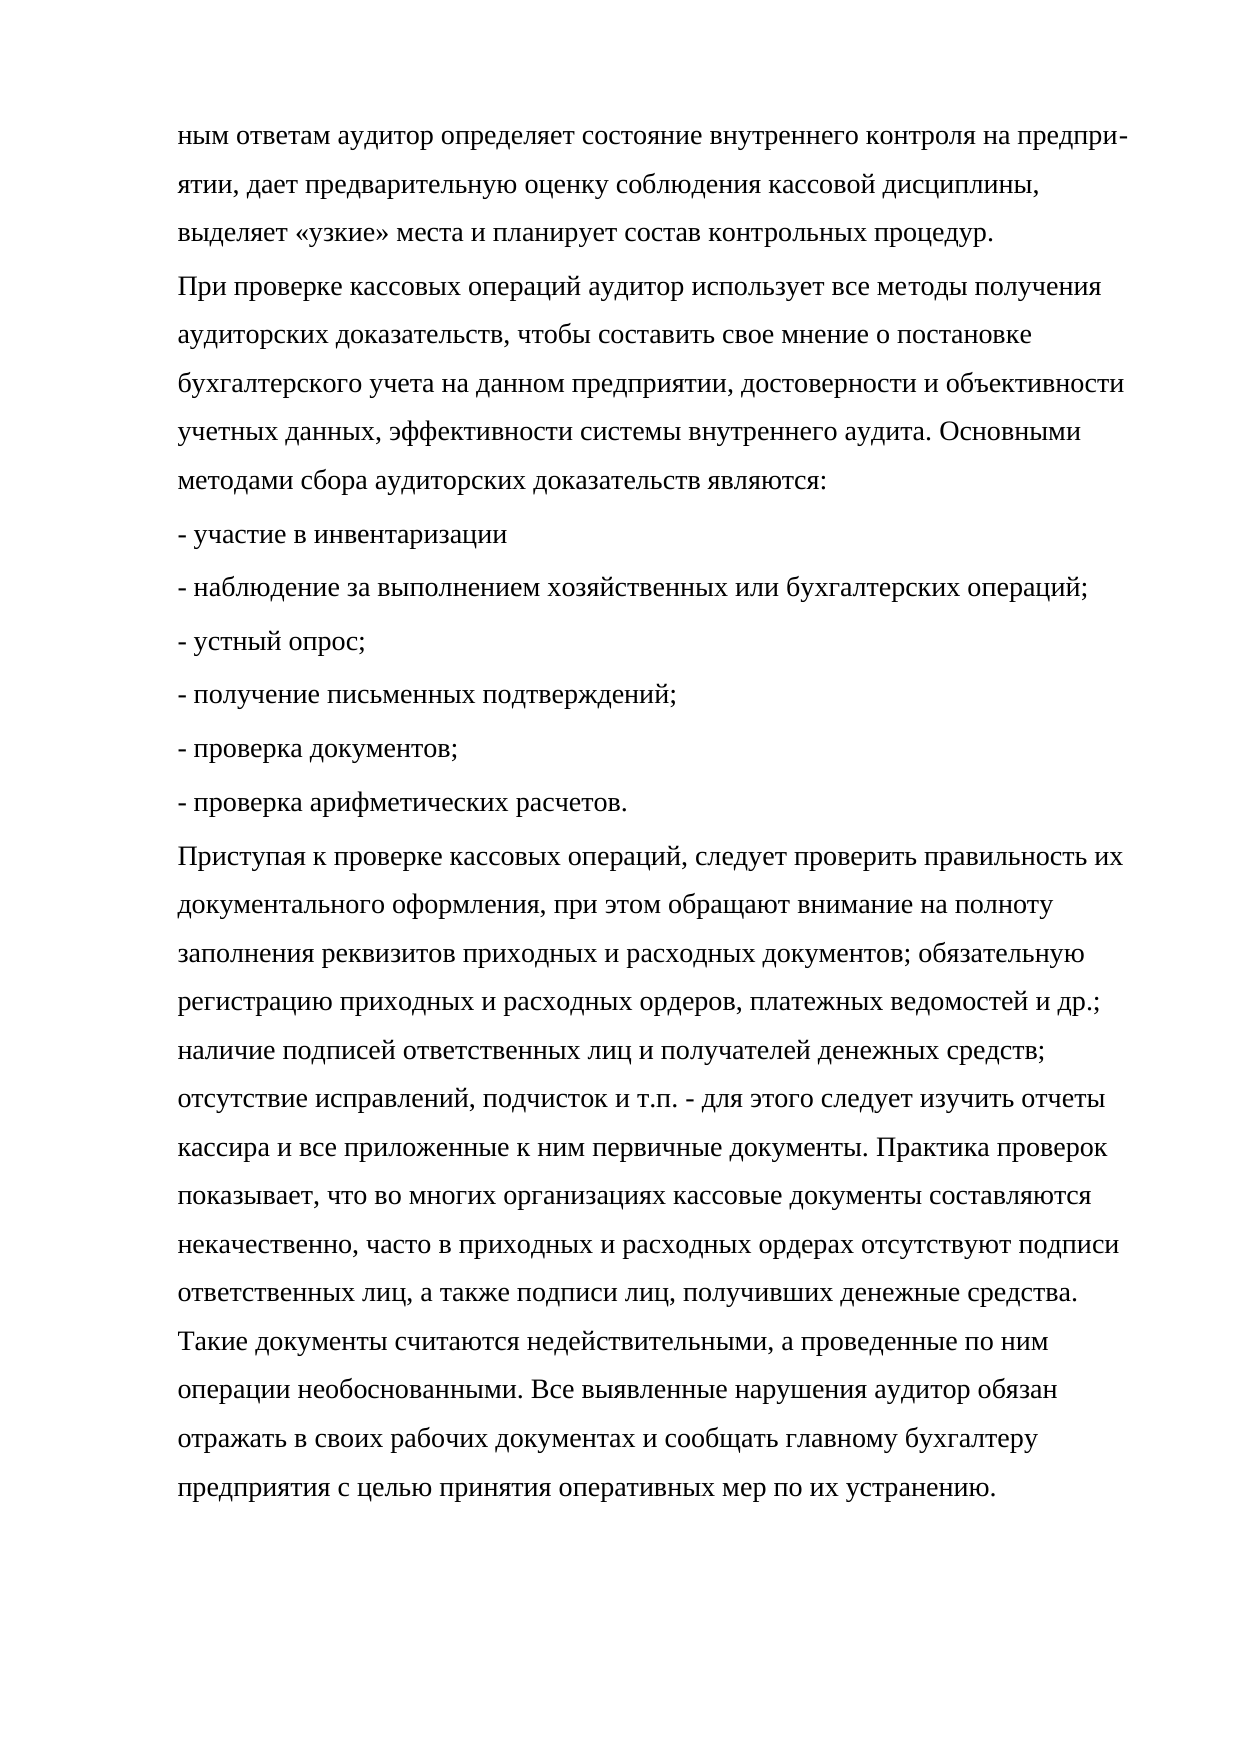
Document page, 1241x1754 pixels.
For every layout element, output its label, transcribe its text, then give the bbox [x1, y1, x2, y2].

text - проверка документов; [177, 731, 1152, 764]
text Приступая к проверке кассовых операций, следует проверить правильность их документального оформления, при этом обращают внимание на полноту заполнения реквизитов приходных и расходных документов; обязательную регистрацию приходных и расходных ордеров, платежных ведомостей и др.; наличие подписей ответственных лиц и получателей денежных средств; отсутствие исправлений, подчисток и т.п. - для этого следует изучить отчеты кассира и все приложенные к ним первичные документы. Практика проверок показывает, что во многих организациях кассовые документы составляются некачественно, часто в приходных и расходных ордерах отсутствуют подписи ответственных лиц, а также подписи лиц, получивших денежные средства. Такие документы считаются недействительными, а проведенные по ним операции необоснованными. Все выявленные нарушения аудитор обязан отражать в своих рабочих документах и сообщать главному бухгалтеру предприятия с целью принятия оперативных мер по их устранению. [177, 838, 1152, 1502]
text При проверке кассовых операций аудитор использует все методы получения аудиторских доказательств, чтобы составить свое мнение о постановке бухгалтерского учета на данном предприятии, достоверности и объективности учетных данных, эффективности системы внутреннего аудита. Основными методами сбора аудиторских доказательств являются: [177, 269, 1152, 495]
text - устный опрос; [177, 624, 1152, 656]
text - наблюдение за выполнением хозяйственных или бухгалтерских операций; [177, 570, 1152, 603]
text - получение письменных подтверждений; [177, 678, 1152, 710]
text - участие в инвентаризации [177, 517, 1152, 549]
text - проверка арифметических расчетов. [177, 785, 1152, 817]
text ным ответам аудитор определяет состояние внутреннего контроля на предприятии, дает предварительную оценку соблюдения кассовой дисциплины, выделяет «узкие» места и планирует состав контрольных процедур. [177, 118, 1152, 248]
